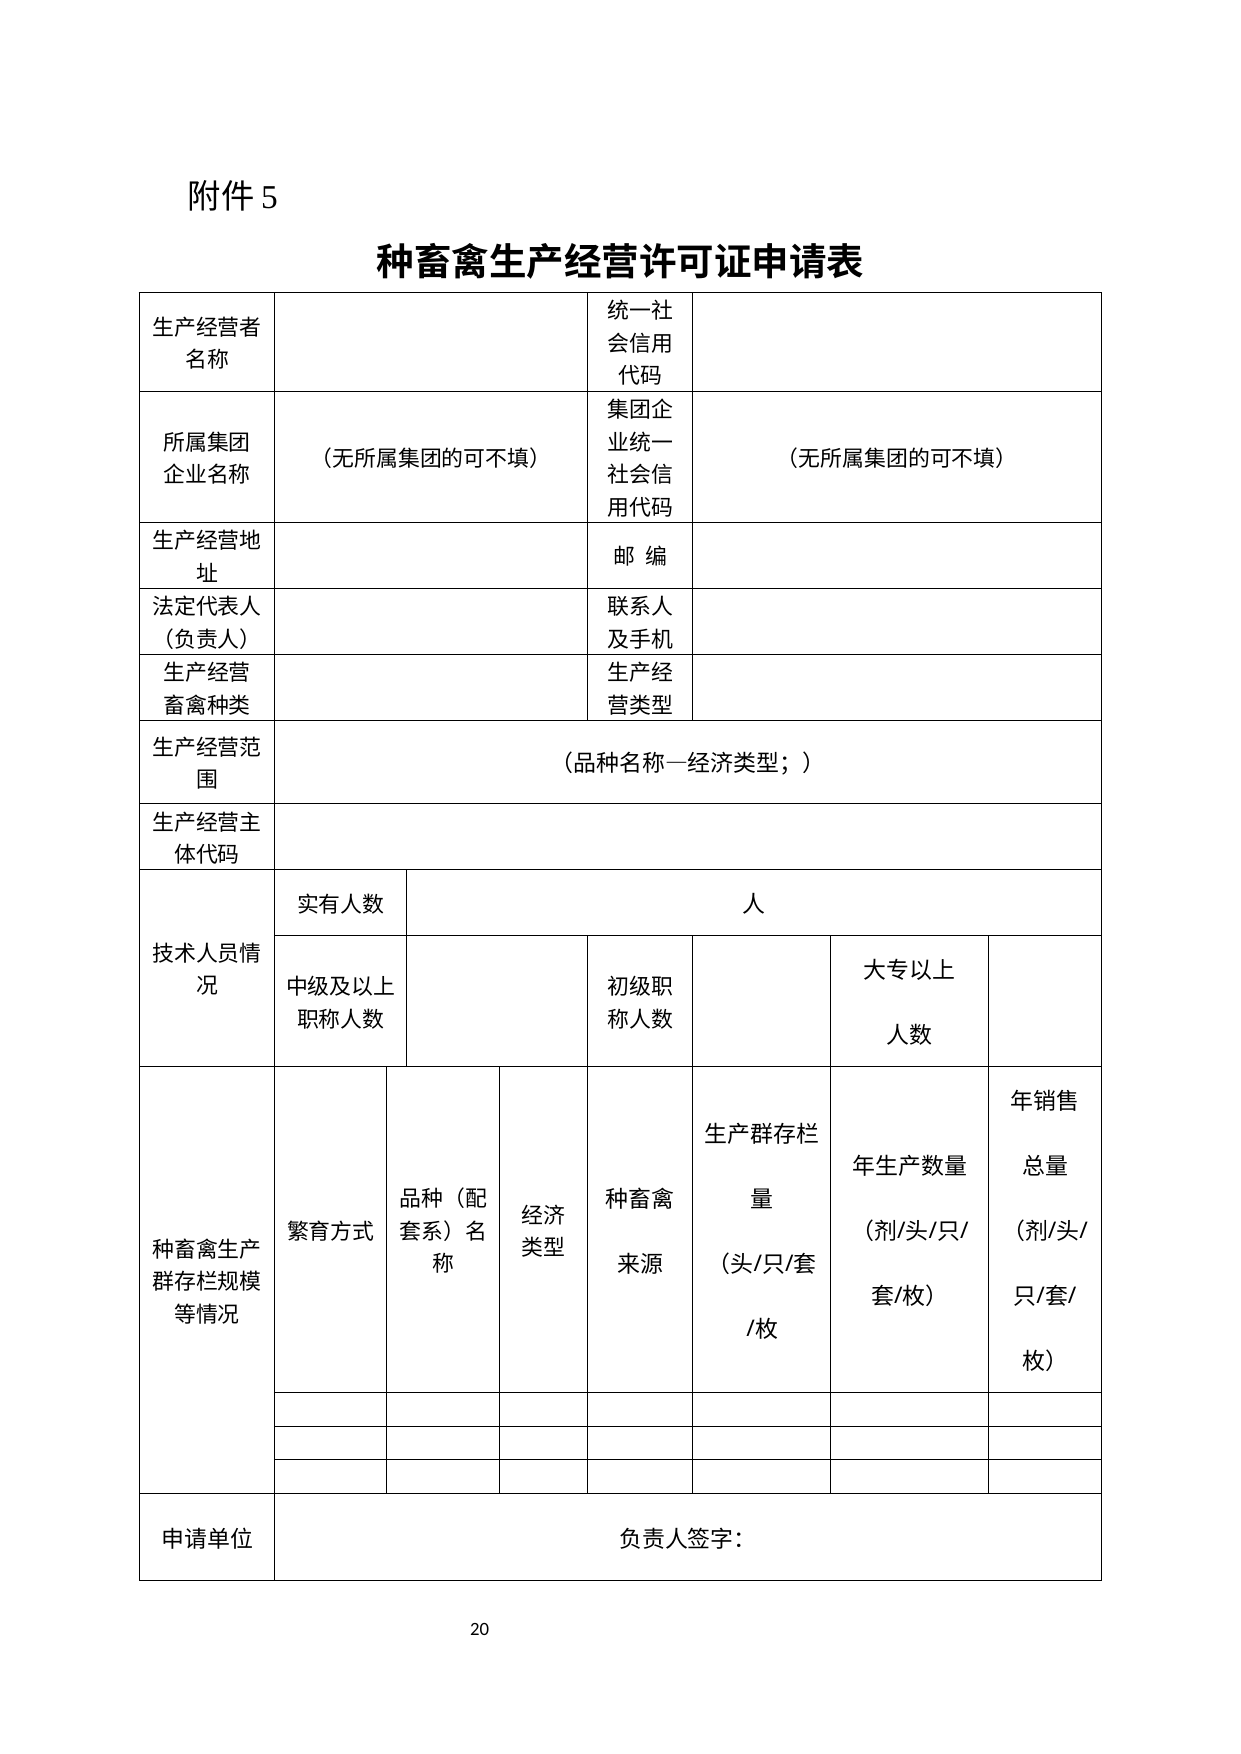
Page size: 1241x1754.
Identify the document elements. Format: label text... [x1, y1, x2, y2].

table_cell 种畜禽生产群存栏规模等情况 [140, 1067, 274, 1493]
table_header [275, 293, 587, 391]
table_cell 联系人及手机 [588, 589, 692, 654]
table_cell 生产群存栏量 （头/只/套/枚 [693, 1067, 830, 1392]
table_cell [989, 1393, 1101, 1426]
table_cell （无所属集团的可不填） [693, 392, 1101, 522]
table_cell [500, 1427, 587, 1459]
table_cell 生产经营主体代码 [140, 804, 274, 869]
table_cell 经济类型 [500, 1067, 587, 1392]
table_cell [693, 1427, 830, 1459]
table_header 生产经营者名称 [140, 293, 274, 391]
table_cell 生产经营范围 [140, 721, 274, 803]
table_cell 所属集团 企业名称 [140, 392, 274, 522]
table_cell [407, 936, 587, 1066]
table_cell 申请单位 意见 [140, 1494, 274, 1580]
table_cell 法定代表人 （负责人） [140, 589, 274, 654]
table_cell [275, 1393, 386, 1426]
table_cell [588, 1427, 692, 1459]
table_cell 年销售总量（剂/头/只/套/枚） [989, 1067, 1101, 1392]
table_cell [693, 523, 1101, 588]
table_cell [387, 1460, 499, 1493]
table_cell 集团企业统一社会信用代码 [588, 392, 692, 522]
table_cell 年生产数量（剂/头/只/套/枚） [831, 1067, 988, 1392]
table_cell [831, 1427, 988, 1459]
table_cell [831, 1460, 988, 1493]
table_cell [693, 1393, 830, 1426]
table_cell [588, 1393, 692, 1426]
table_cell 生产经营地址 [140, 523, 274, 588]
table_header [693, 293, 1101, 391]
table_cell 负责人签字： 申请单位盖章： 年 月 日 [275, 1494, 1101, 1580]
table_cell 生产经营类型 [588, 655, 692, 720]
table_cell 人 [407, 870, 1101, 935]
table_cell 种畜禽来源 [588, 1067, 692, 1392]
table_cell [387, 1427, 499, 1459]
table_cell [989, 1427, 1101, 1459]
table_cell [275, 1460, 386, 1493]
table_header 统一社会信用代码 [588, 293, 692, 391]
table_cell [500, 1393, 587, 1426]
table_cell 大专以上 人数 [831, 936, 988, 1066]
table_cell 实有人数 [275, 870, 406, 935]
table_cell [275, 804, 1101, 869]
table_cell [693, 589, 1101, 654]
table_cell （无所属集团的可不填） [275, 392, 587, 522]
table_cell [693, 655, 1101, 720]
text 附件5 [187, 162, 1053, 227]
table_cell [275, 1427, 386, 1459]
table_cell [275, 655, 587, 720]
text 种畜禽生产经营许可证申请表 [187, 227, 1053, 292]
table_cell 中级及以上 职称人数 [275, 936, 406, 1066]
table_cell [989, 1460, 1101, 1493]
table_cell 品种（配套系）名称 [387, 1067, 499, 1392]
table_cell [831, 1393, 988, 1426]
table_cell （品种名称—经济类型；） [275, 721, 1101, 803]
table_cell [693, 936, 830, 1066]
table_cell 技术人员情况 [140, 870, 274, 1066]
table_cell [387, 1393, 499, 1426]
table_cell 生产经营 畜禽种类 [140, 655, 274, 720]
table_cell 初级职称人数 [588, 936, 692, 1066]
table_cell [693, 1460, 830, 1493]
table_cell 邮 编 [588, 523, 692, 588]
table_cell [500, 1460, 587, 1493]
table_cell 繁育方式 [275, 1067, 386, 1392]
table_cell [275, 589, 587, 654]
table_cell [989, 936, 1101, 1066]
table_cell [275, 523, 587, 588]
table_cell [588, 1460, 692, 1493]
